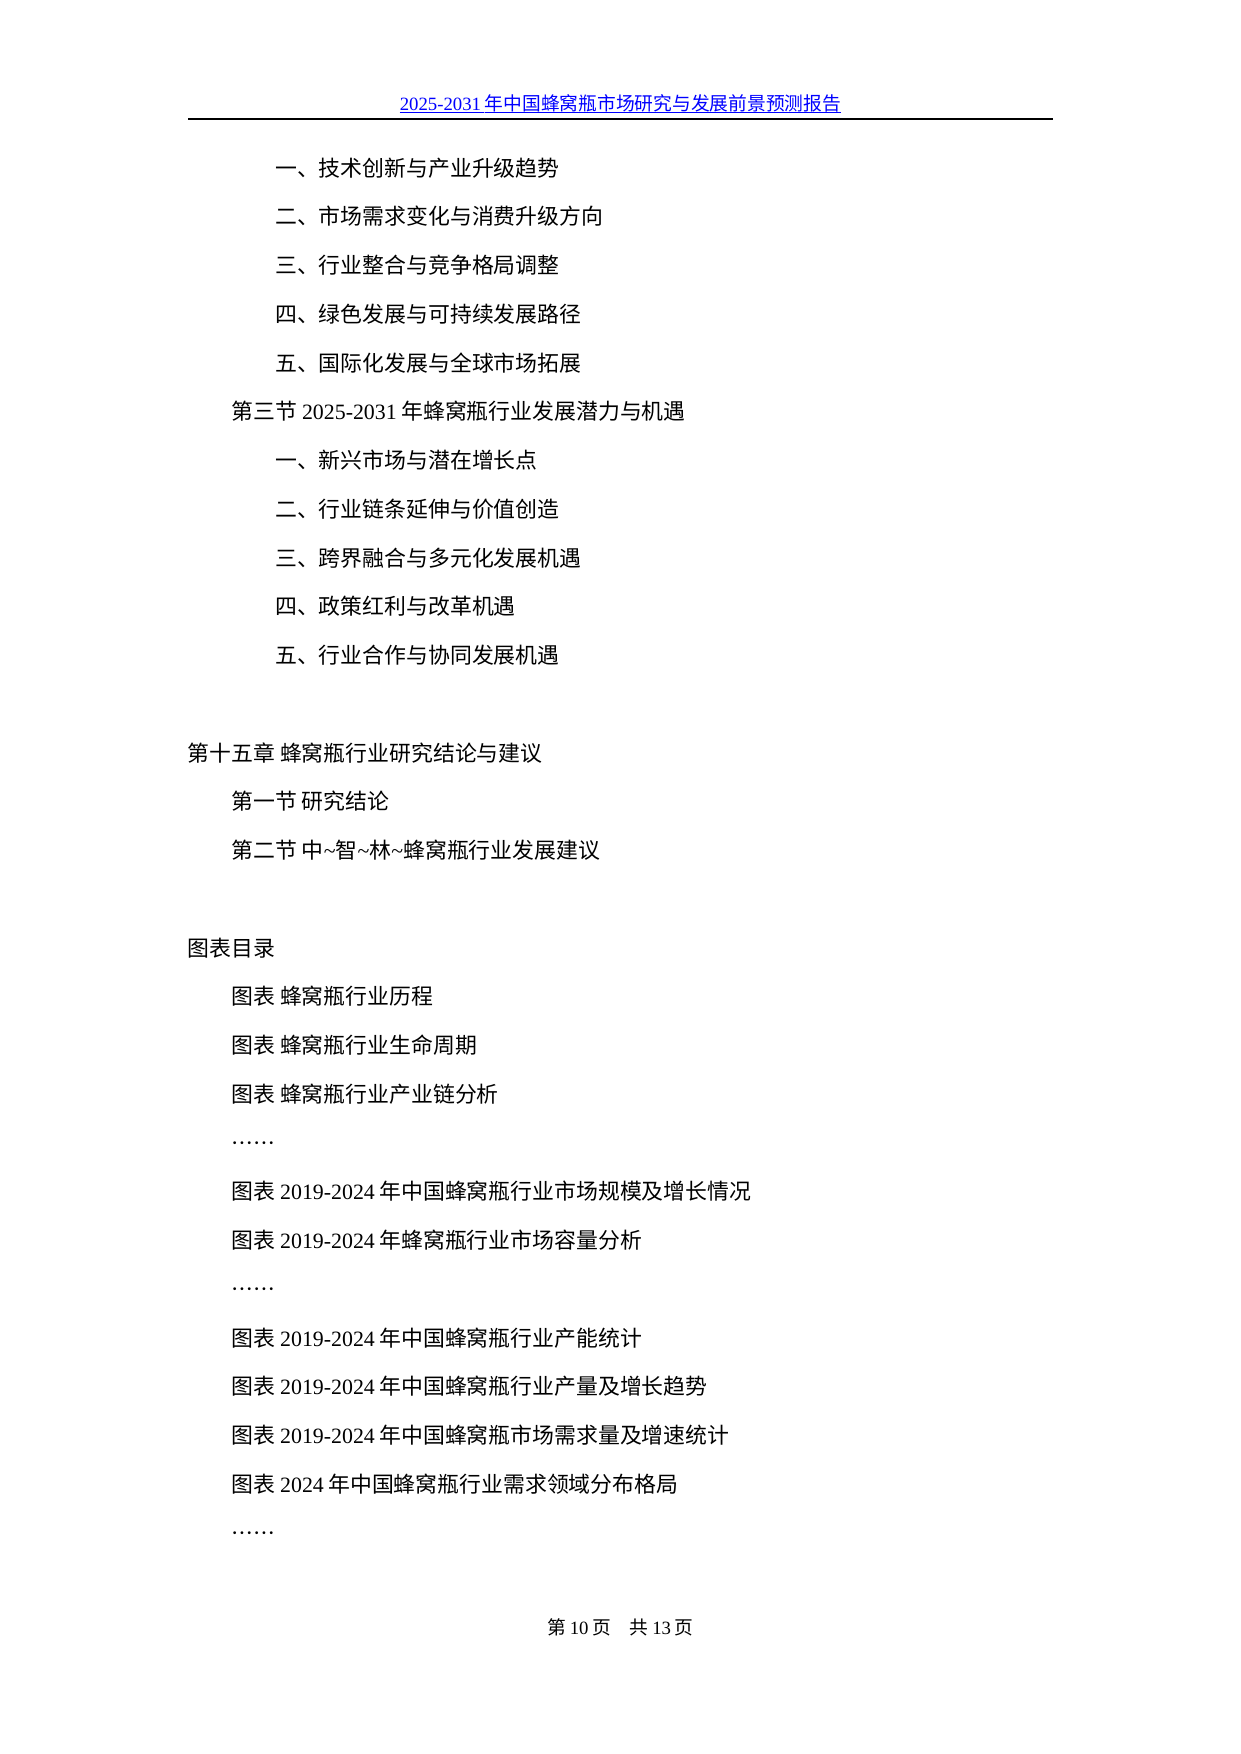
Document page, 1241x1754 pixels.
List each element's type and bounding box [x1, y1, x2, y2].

text [187, 150, 1053, 1548]
